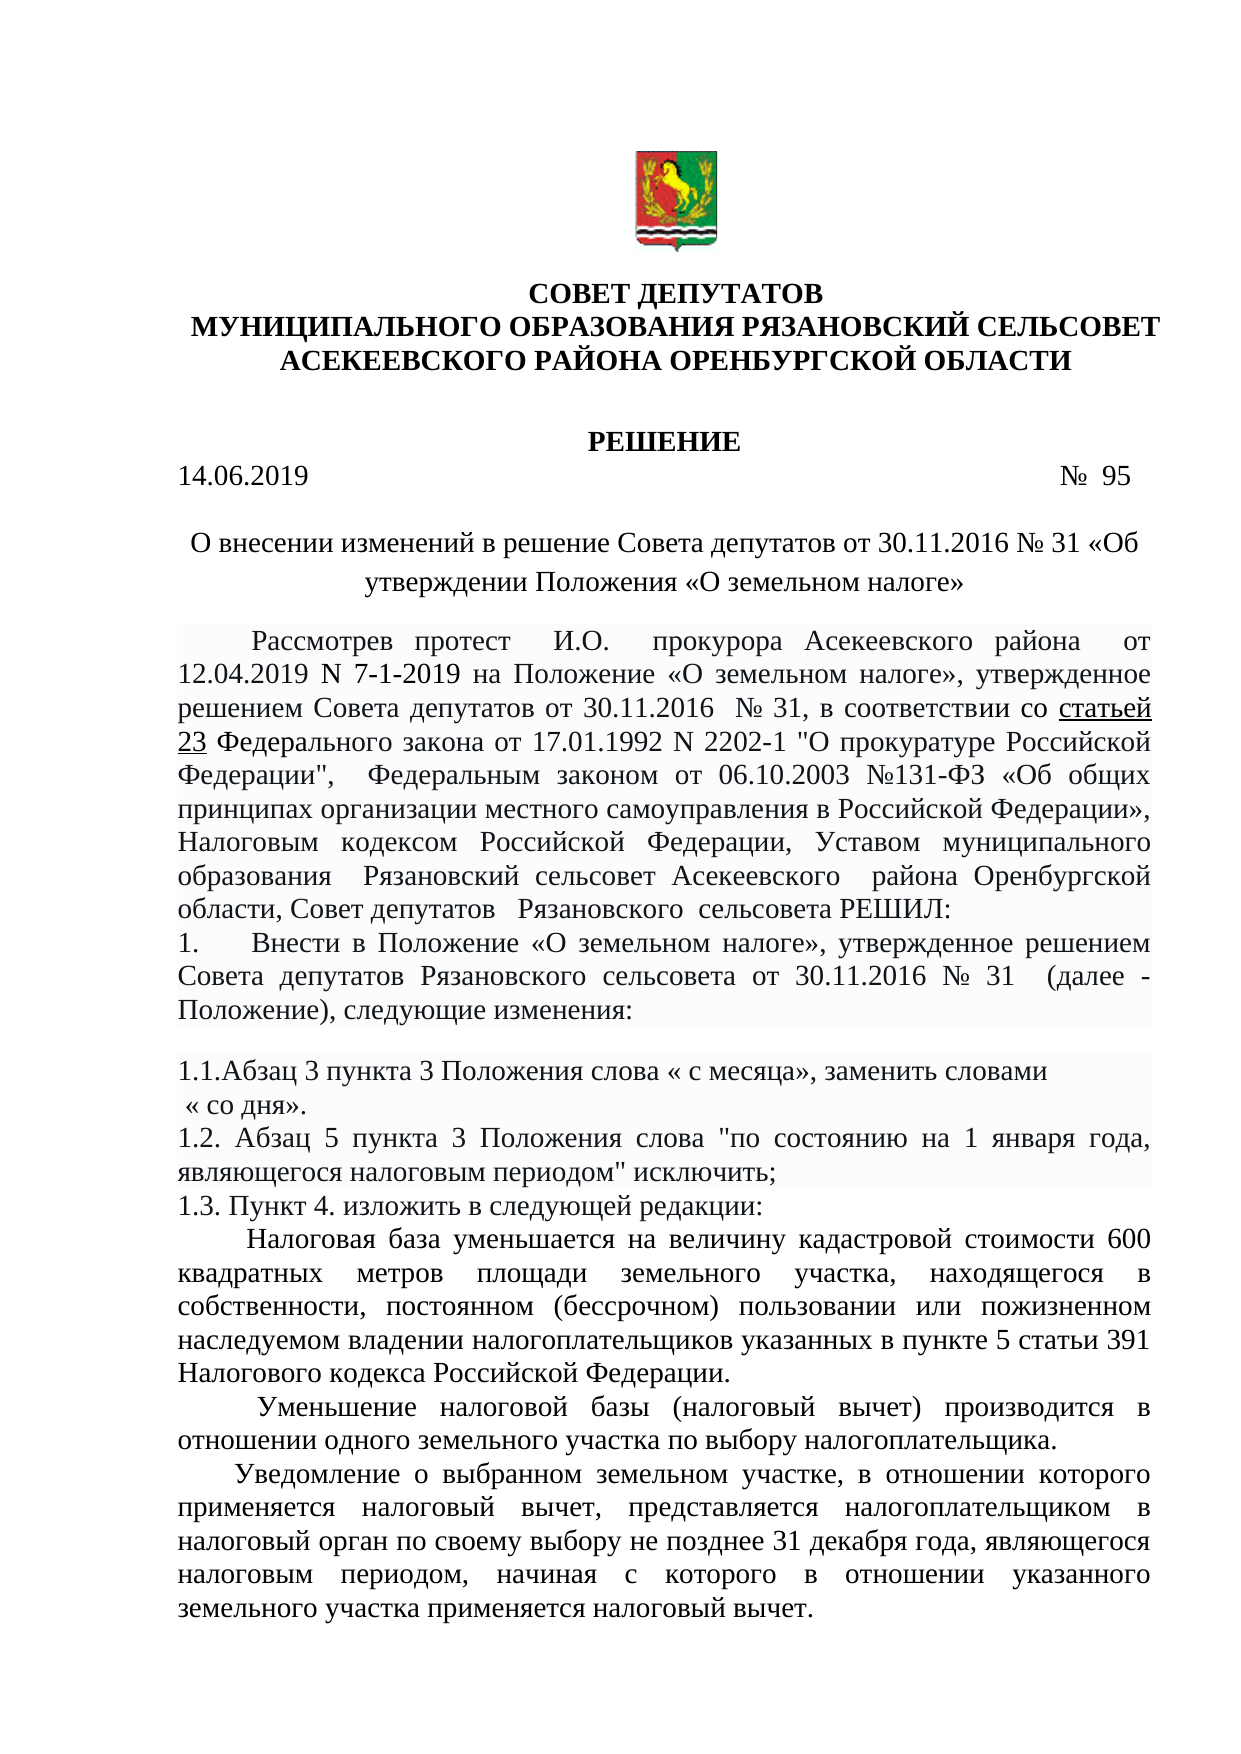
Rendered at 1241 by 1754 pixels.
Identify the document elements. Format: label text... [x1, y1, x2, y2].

list « со дня». [177, 1087, 1152, 1121]
picture [634, 151, 718, 252]
text 1.3. Пункт 4. изложить в следующей редакции: [177, 1188, 1152, 1221]
text Рассмотрев протест И.О. прокурора Асекеевского района от 12.04.2019 N 7-1-2019 на Положение «О земельном налоге», утвержденное решением Совета депутатов от 30.11.2016 № 31, в соответствии со статьей 23 Федерального закона от 17.01.1992 N 2202-1 "О прокуратуре Российской Федерации", Федеральным законом от 06.10.2003 №131-ФЗ «Об общих принципах организации местного самоуправления в Российской Федерации», Налоговым кодексом Российской Федерации, Уставом муниципального образования Рязановский сельсовет Асекеевского района Оренбургской области, Совет депутатов Рязановского сельсовета РЕШИЛ: [177, 623, 1152, 925]
text 14.06.2019 № 95 [177, 458, 1152, 492]
list Внести в Положение «О земельном налоге», утвержденное решением Совета депутатов Рязановского сельсовета от 30.11.2016 № 31 (далее - Положение), следующие изменения: [177, 925, 1152, 1026]
text Налоговая база уменьшается на величину кадастровой стоимости 600 квадратных метров площади земельного участка, находящегося в собственности, постоянном (бессрочном) пользовании или пожизненном наследуемом владении налогоплательщиков указанных в пункте 5 статьи 391 Налогового кодекса Российской Федерации. [177, 1221, 1152, 1389]
text Уведомление о выбранном земельном участке, в отношении которого применяется налоговый вычет, представляется налогоплательщиком в налоговый орган по своему выбору не позднее 31 декабря года, являющегося налоговым периодом, начиная с которого в отношении указанного земельного участка применяется налоговый вычет. [177, 1456, 1152, 1624]
text О внесении изменений в решение Совета депутатов от 30.11.2016 № 31 «Об утверждении Положения «О земельном налоге» [177, 525, 1152, 597]
text Уменьшение налоговой базы (налоговый вычет) производится в отношении одного земельного участка по выбору налогоплательщика. [177, 1389, 1152, 1456]
list 1.1.Абзац 3 пункта 3 Положения слова « с месяца», заменить словами [177, 1053, 1152, 1087]
text РЕШЕНИЕ [177, 424, 1152, 458]
table_header СОВЕТ ДЕПУТАТОВ МУНИЦИПАЛЬНОГО ОБРАЗОВАНИЯ РЯЗАНОВСКИЙ СЕЛЬСОВЕТ АСЕКЕЕВСКОГО РАЙОНА ОРЕНБУРГСКОЙ ОБЛАСТИ [177, 152, 1174, 400]
list 1.2. Абзац 5 пункта 3 Положения слова "по состоянию на 1 января года, являющегося налоговым периодом" исключить; [177, 1121, 1152, 1188]
